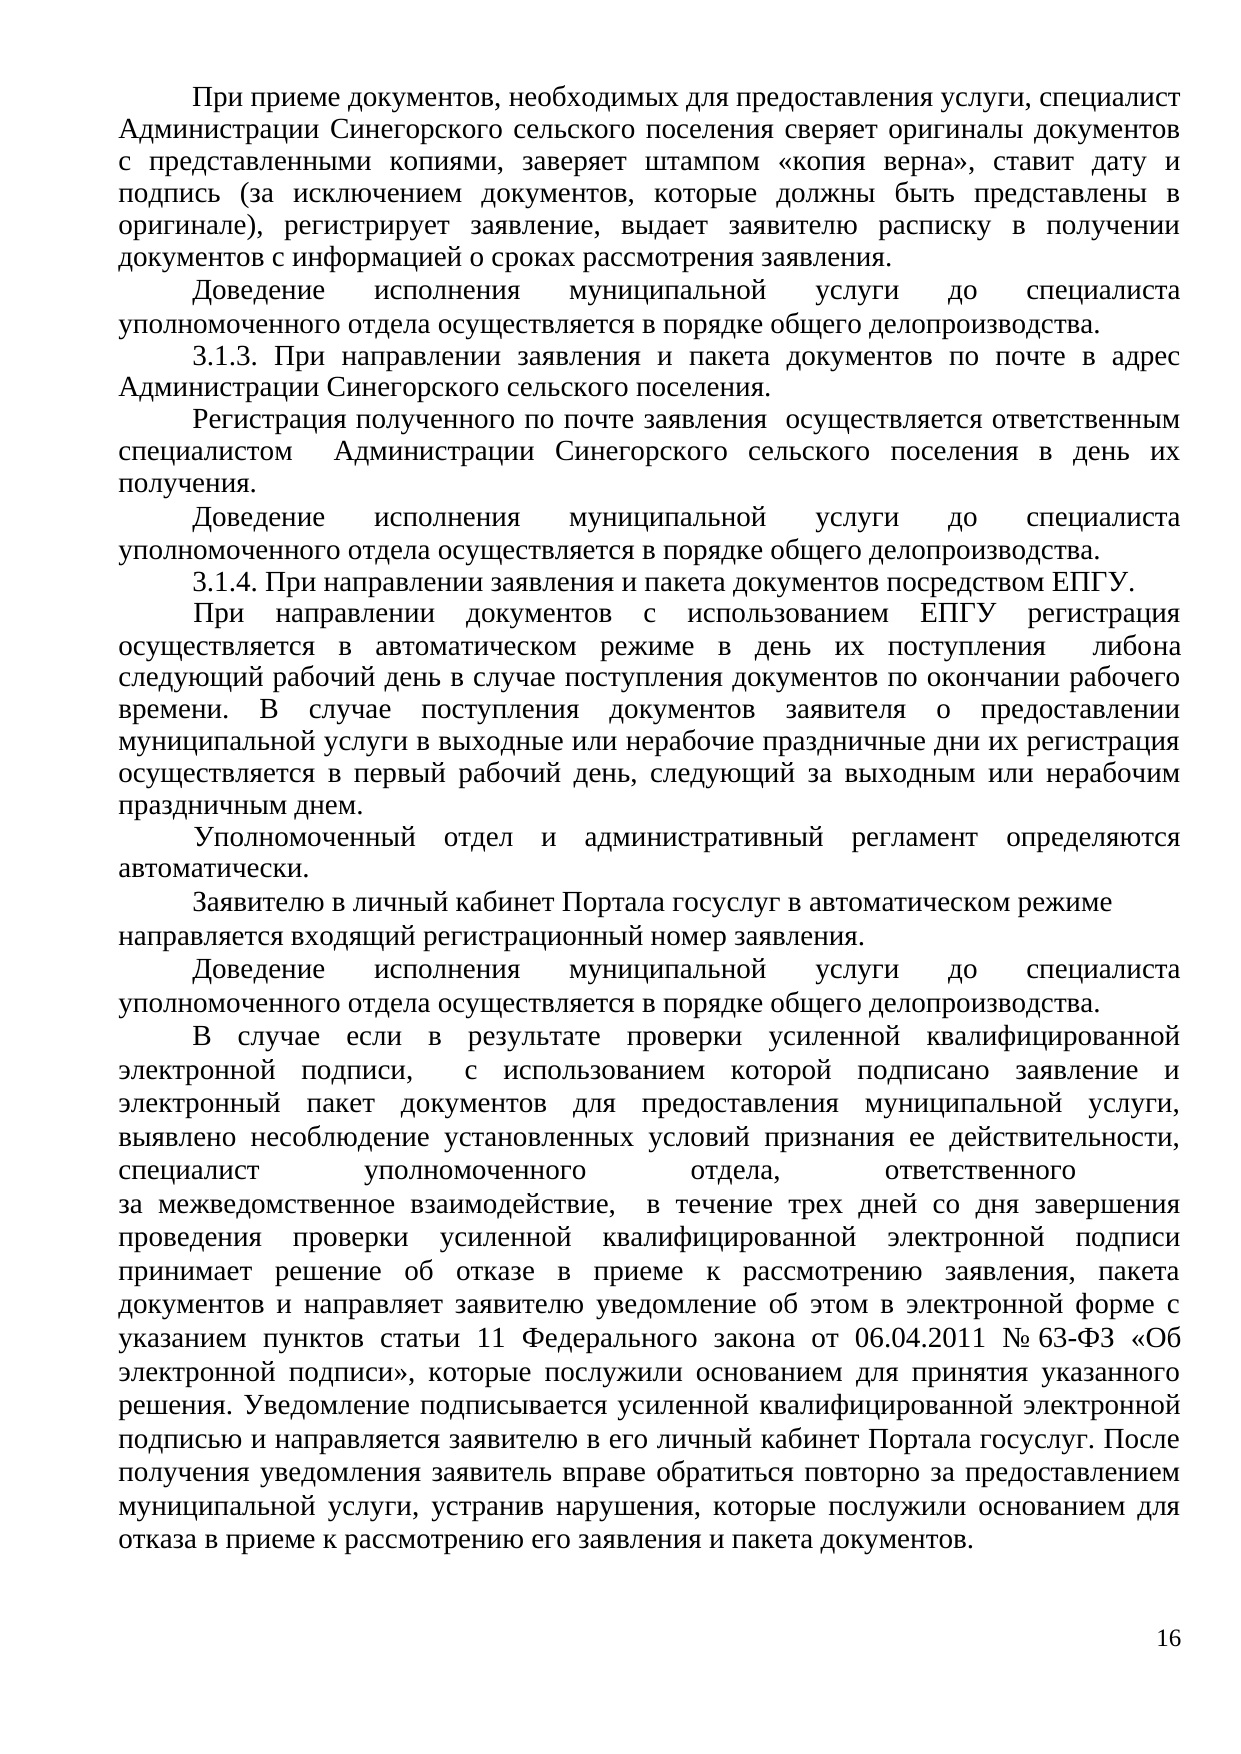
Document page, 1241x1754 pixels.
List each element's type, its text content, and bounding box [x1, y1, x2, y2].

text При приеме документов, необходимых для предоставления услуги, специалист Администрации Синегорского сельского поселения сверяет оригиналы документов с представленными копиями, заверяет штампом «копия верна», ставит дату и подпись (за исключением документов, которые должны быть представлены в оригинале), регистрирует заявление, выдает заявителю расписку в получении документов с информацией о сроках рассмотрения заявления. [118, 81, 1181, 272]
text 3.1.4. При направлении заявления и пакета документов посредством ЕПГУ. [118, 566, 1181, 597]
text Доведение исполнения муниципальной услуги до специалиста уполномоченного отдела осуществляется в порядке общего делопроизводства. [118, 272, 1181, 339]
text Уполномоченный отдел и административный регламент определяются автоматически. [118, 821, 1181, 884]
text Регистрация полученного по почте заявления осуществляется ответственным специалистом Администрации Синегорского сельского поселения в день их получения. [118, 403, 1181, 499]
text 3.1.3. При направлении заявления и пакета документов по почте в адрес Администрации Синегорского сельского поселения. [118, 339, 1181, 403]
text Заявителю в личный кабинет Портала госуслуг в автоматическом режиме направляется входящий регистрационный номер заявления. [118, 884, 1181, 951]
text Доведение исполнения муниципальной услуги до специалиста уполномоченного отдела осуществляется в порядке общего делопроизводства. [118, 951, 1181, 1018]
text В случае если в результате проверки усиленной квалифицированной электронной подписи, с использованием которой подписано заявление и электронный пакет документов для предоставления муниципальной услуги, выявлено несоблюдение установленных условий признания ее действительности, специалист уполномоченного отдела, ответственного за межведомственное взаимодействие, в течение трех дней со дня завершения проведения проверки усиленной квалифицированной электронной подписи принимает решение об отказе в приеме к рассмотрению заявления, пакета документов и направляет заявителю уведомление об этом в электронной форме с указанием пунктов статьи 11 Федерального закона от 06.04.2011 № 63-ФЗ «Об электронной подписи», которые послужили основанием для принятия указанного решения. Уведомление подписывается усиленной квалифицированной электронной подписью и направляется заявителю в его личный кабинет Портала госуслуг. После получения уведомления заявитель вправе обратиться повторно за предоставлением муниципальной услуги, устранив нарушения, которые послужили основанием для отказа в приеме к рассмотрению его заявления и пакета документов. [118, 1018, 1181, 1555]
text При направлении документов с использованием ЕПГУ регистрация осуществляется в автоматическом режиме в день их поступления либона следующий рабочий день в случае поступления документов по окончании рабочего времени. В случае поступления документов заявителя о предоставлении муниципальной услуги в выходные или нерабочие праздничные дни их регистрация осуществляется в первый рабочий день, следующий за выходным или нерабочим праздничным днем. [118, 597, 1181, 821]
text Доведение исполнения муниципальной услуги до специалиста уполномоченного отдела осуществляется в порядке общего делопроизводства. [118, 499, 1181, 566]
